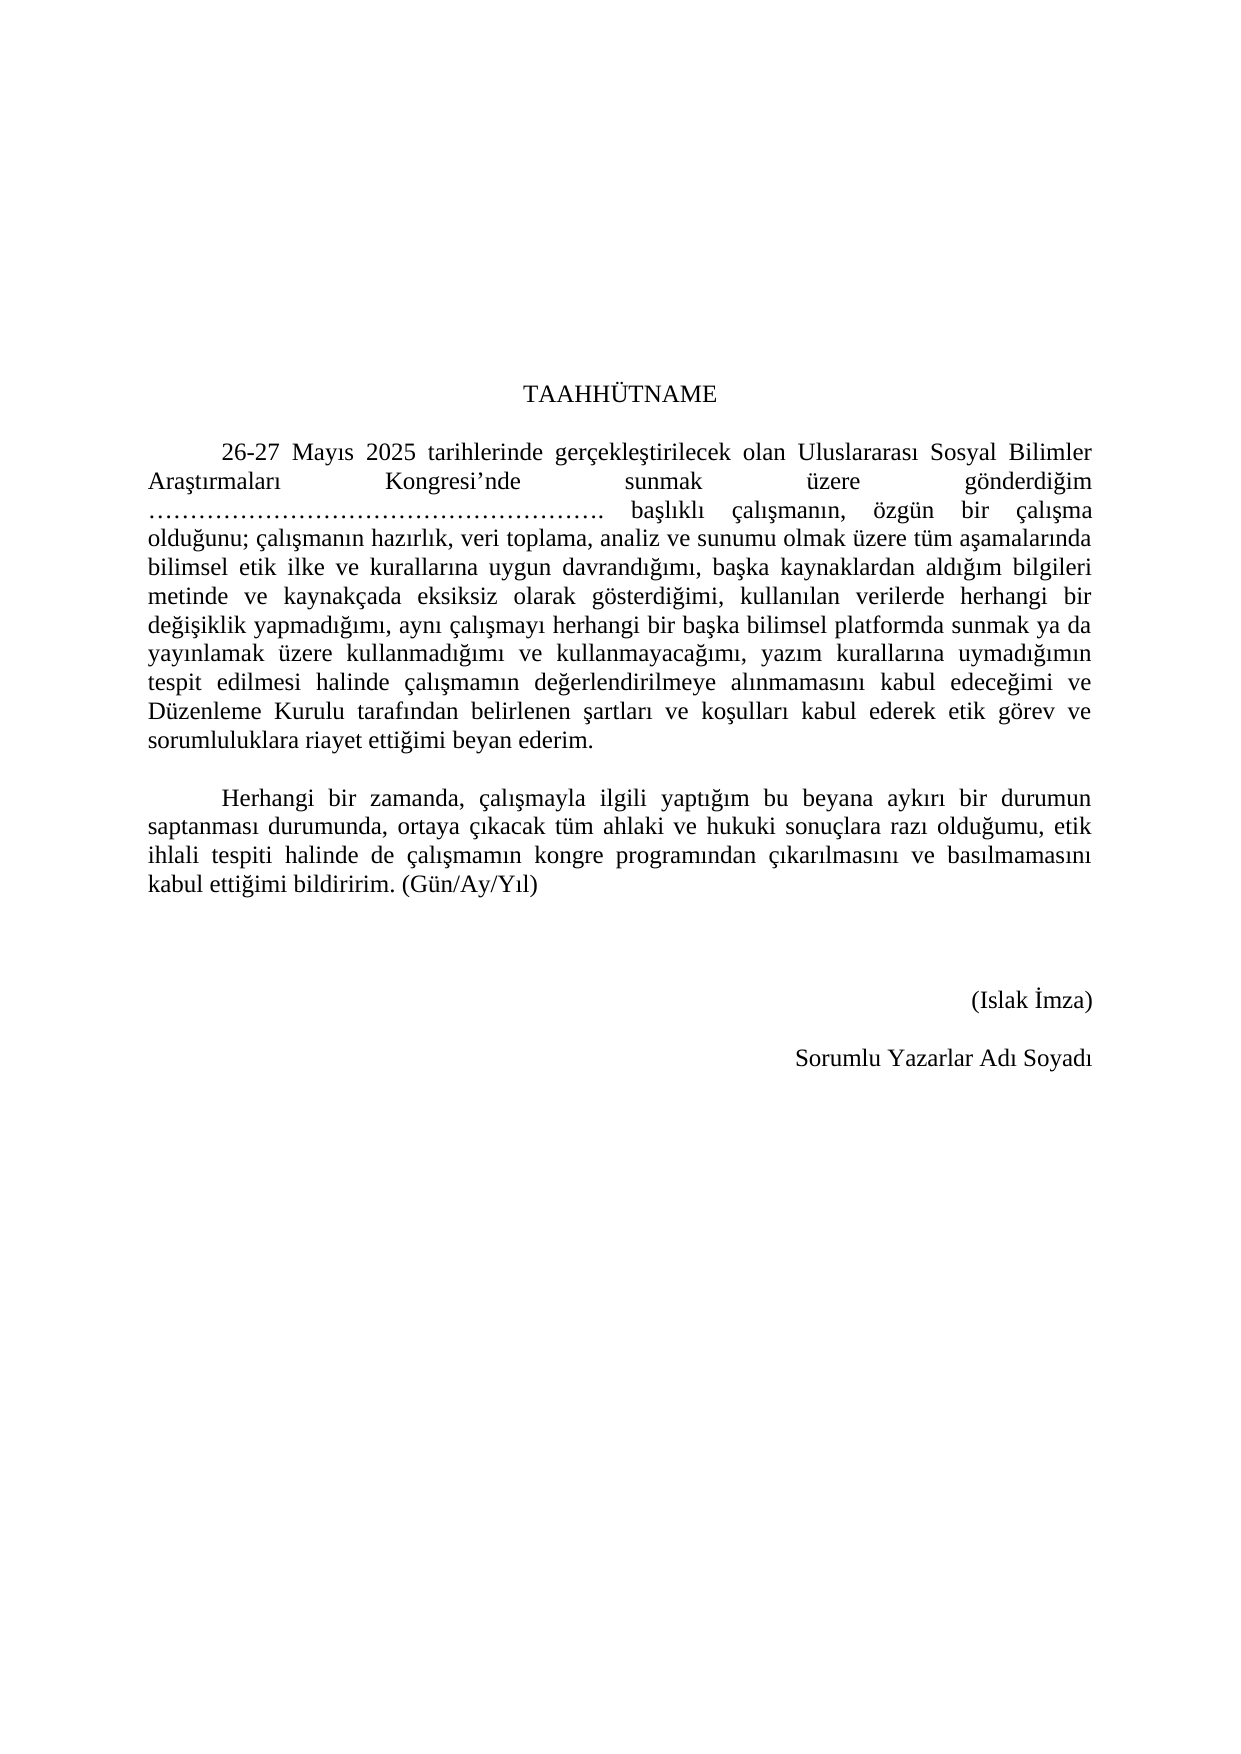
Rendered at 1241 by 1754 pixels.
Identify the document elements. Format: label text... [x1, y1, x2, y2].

text TAAHHÜTNAME [148, 379, 1093, 408]
text Sorumlu Yazarlar Adı Soyadı [148, 1043, 1093, 1071]
text 26-27 Mayıs 2025 tarihlerinde gerçekleştirilecek olan Uluslararası Sosyal Bilimler Araştırmaları Kongresi’nde sunmak üzere gönderdiğim ………………………………………………. başlıklı çalışmanın, özgün bir çalışma olduğunu; çalışmanın hazırlık, veri toplama, analiz ve sunumu olmak üzere tüm aşamalarında bilimsel etik ilke ve kurallarına uygun davrandığımı, başka kaynaklardan aldığım bilgileri metinde ve kaynakçada eksiksiz olarak gösterdiğimi, kullanılan verilerde herhangi bir değişiklik yapmadığımı, aynı çalışmayı herhangi bir başka bilimsel platformda sunmak ya da yayınlamak üzere kullanmadığımı ve kullanmayacağımı, yazım kurallarına uymadığımın tespit edilmesi halinde çalışmamın değerlendirilmeye alınmamasını kabul edeceğimi ve Düzenleme Kurulu tarafından belirlenen şartları ve koşulları kabul ederek etik görev ve sorumluluklara riayet ettiğimi beyan ederim. [148, 437, 1093, 753]
text Herhangi bir zamanda, çalışmayla ilgili yaptığım bu beyana aykırı bir durumun saptanması durumunda, ortaya çıkacak tüm ahlaki ve hukuki sonuçlara razı olduğumu, etik ihlali tespiti halinde de çalışmamın kongre programından çıkarılmasını ve basılmamasını kabul ettiğimi bildiririm. (Gün/Ay/Yıl) [148, 783, 1093, 898]
text (Islak İmza) [148, 985, 1093, 1013]
